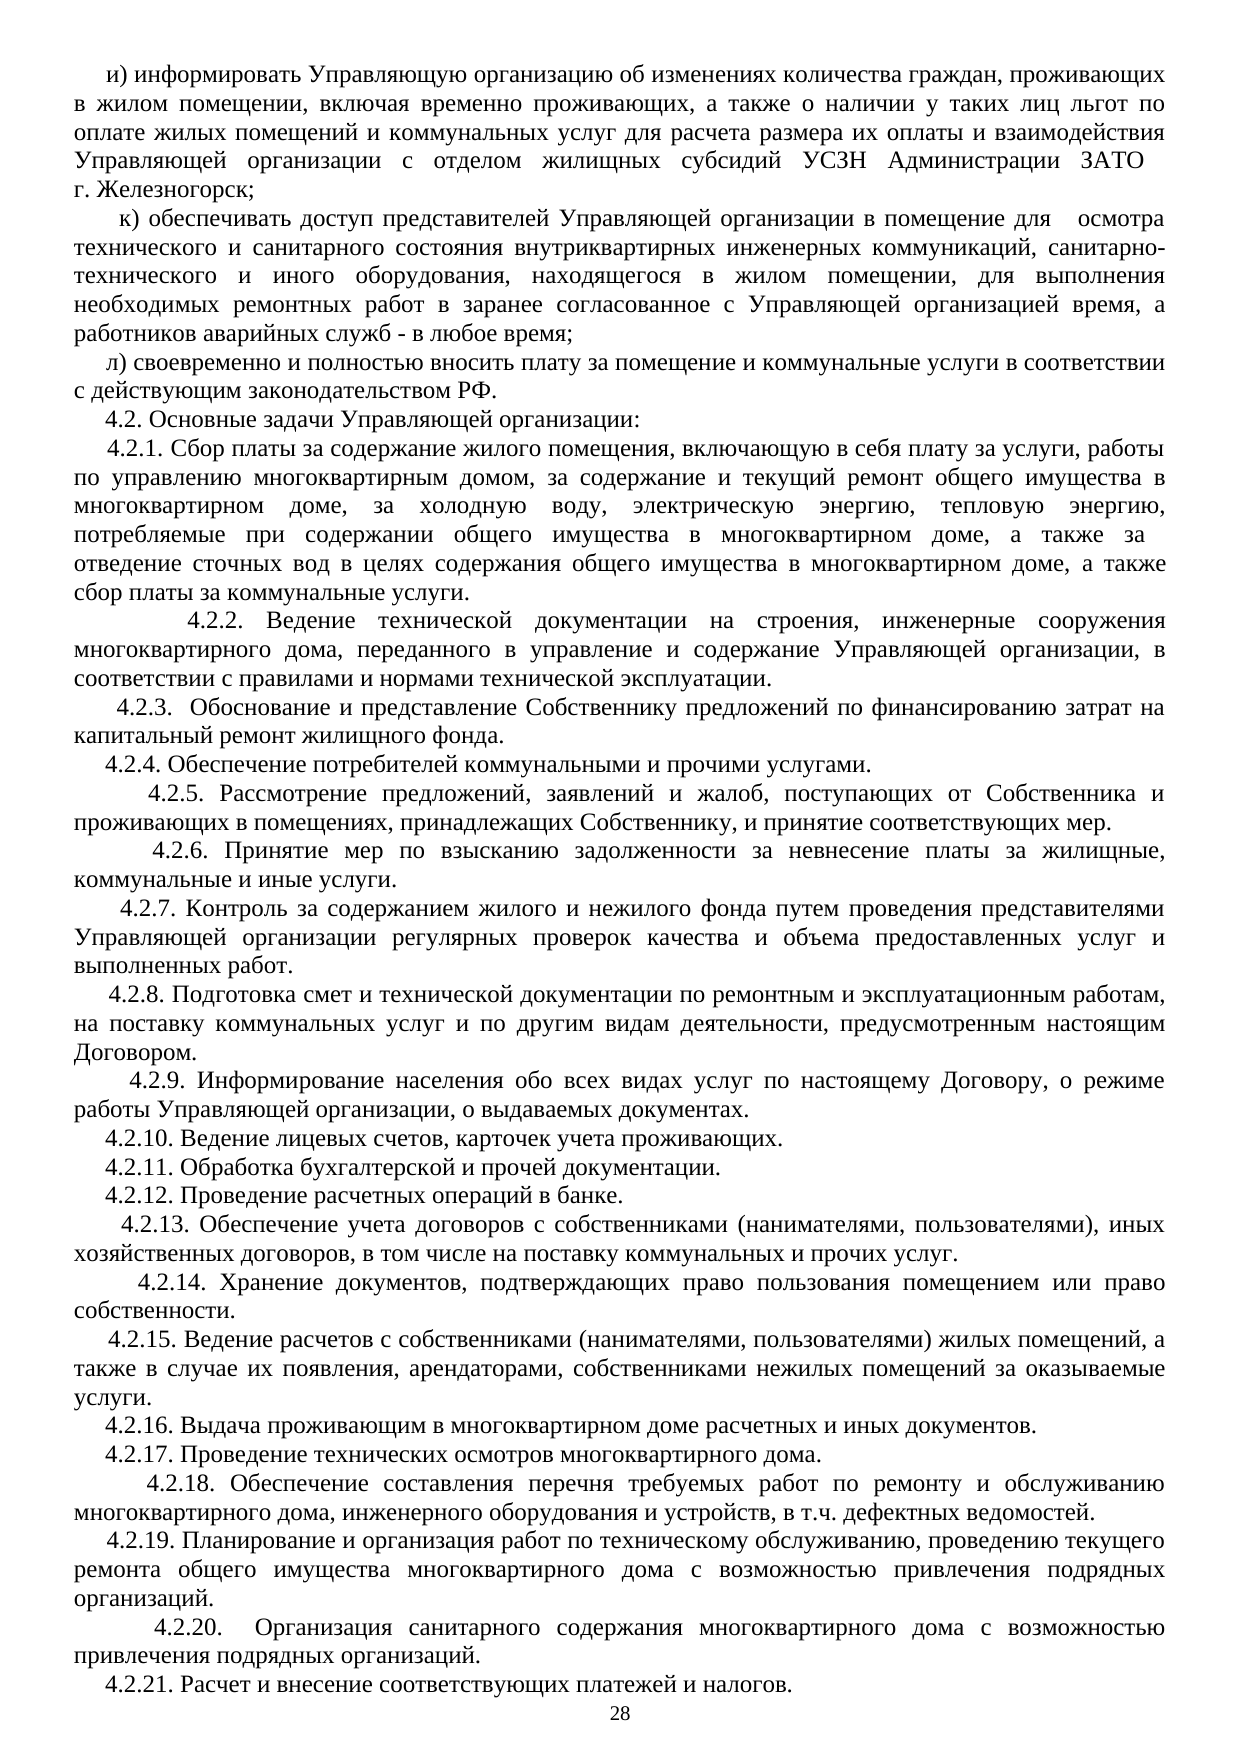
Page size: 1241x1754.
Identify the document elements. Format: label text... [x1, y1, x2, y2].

text 4.2.1. Сбор платы за содержание жилого помещения, включающую в себя плату за услуги, работы по управлению многоквартирным домом, за содержание и текущий ремонт общего имущества в многоквартирном доме, за холодную воду, электрическую энергию, тепловую энергию, потребляемые при содержании общего имущества в многоквартирном доме, а также за отведение сточных вод в целях содержания общего имущества в многоквартирном доме, а также сбор платы за коммунальные услуги. [74, 433, 1166, 605]
text 4.2.4. Обеспечение потребителей коммунальными и прочими услугами. [74, 749, 1166, 778]
text 4.2.15. Ведение расчетов с собственниками (нанимателями, пользователями) жилых помещений, а также в случае их появления, арендаторами, собственниками нежилых помещений за оказываемые услуги. [74, 1324, 1166, 1410]
text 4.2.8. Подготовка смет и технической документации по ремонтным и эксплуатационным работам, на поставку коммунальных услуг и по другим видам деятельности, предусмотренным настоящим Договором. [74, 979, 1166, 1065]
text 4.2.3. Обоснование и представление Собственнику предложений по финансированию затрат на капитальный ремонт жилищного фонда. [74, 692, 1166, 749]
text 4.2.12. Проведение расчетных операций в банке. [74, 1180, 1166, 1209]
text 4.2.17. Проведение технических осмотров многоквартирного дома. [74, 1439, 1166, 1468]
text 4.2. Основные задачи Управляющей организации: [74, 404, 1166, 433]
text 4.2.2. Ведение технической документации на строения, инженерные сооружения многоквартирного дома, переданного в управление и содержание Управляющей организации, в соответствии с правилами и нормами технической эксплуатации. [74, 605, 1166, 692]
text 4.2.7. Контроль за содержанием жилого и нежилого фонда путем проведения представителями Управляющей организации регулярных проверок качества и объема предоставленных услуг и выполненных работ. [74, 893, 1166, 979]
text 4.2.18. Обеспечение составления перечня требуемых работ по ремонту и обслуживанию многоквартирного дома, инженерного оборудования и устройств, в т.ч. дефектных ведомостей. [74, 1468, 1166, 1525]
text 4.2.13. Обеспечение учета договоров с собственниками (нанимателями, пользователями), иных хозяйственных договоров, в том числе на поставку коммунальных и прочих услуг. [74, 1209, 1166, 1267]
text 4.2.19. Планирование и организация работ по техническому обслуживанию, проведению текущего ремонта общего имущества многоквартирного дома с возможностью привлечения подрядных организаций. [74, 1525, 1166, 1612]
text и) информировать Управляющую организацию об изменениях количества граждан, проживающих в жилом помещении, включая временно проживающих, а также о наличии у таких лиц льгот по оплате жилых помещений и коммунальных услуг для расчета размера их оплаты и взаимодействия Управляющей организации с отделом жилищных субсидий УСЗН Администрации ЗАТО г. Железногорск; [74, 59, 1166, 203]
text 4.2.10. Ведение лицевых счетов, карточек учета проживающих. [74, 1123, 1166, 1152]
text 4.2.5. Рассмотрение предложений, заявлений и жалоб, поступающих от Собственника и проживающих в помещениях, принадлежащих Собственнику, и принятие соответствующих мер. [74, 778, 1166, 835]
text к) обеспечивать доступ представителей Управляющей организации в помещение для осмотра технического и санитарного состояния внутриквартирных инженерных коммуникаций, санитарно-технического и иного оборудования, находящегося в жилом помещении, для выполнения необходимых ремонтных работ в заранее согласованное с Управляющей организацией время, а работников аварийных служб - в любое время; [74, 203, 1166, 347]
text 4.2.16. Выдача проживающим в многоквартирном доме расчетных и иных документов. [74, 1410, 1166, 1439]
text 4.2.11. Обработка бухгалтерской и прочей документации. [74, 1152, 1166, 1180]
text 4.2.14. Хранение документов, подтверждающих право пользования помещением или право собственности. [74, 1267, 1166, 1324]
text 4.2.9. Информирование населения обо всех видах услуг по настоящему Договору, о режиме работы Управляющей организации, о выдаваемых документах. [74, 1065, 1166, 1123]
text 4.2.21. Расчет и внесение соответствующих платежей и налогов. [74, 1669, 1166, 1698]
text л) своевременно и полностью вносить плату за помещение и коммунальные услуги в соответствии с действующим законодательством РФ. [74, 347, 1166, 404]
text 4.2.20. Организация санитарного содержания многоквартирного дома с возможностью привлечения подрядных организаций. [74, 1612, 1166, 1669]
text 4.2.6. Принятие мер по взысканию задолженности за невнесение платы за жилищные, коммунальные и иные услуги. [74, 835, 1166, 893]
